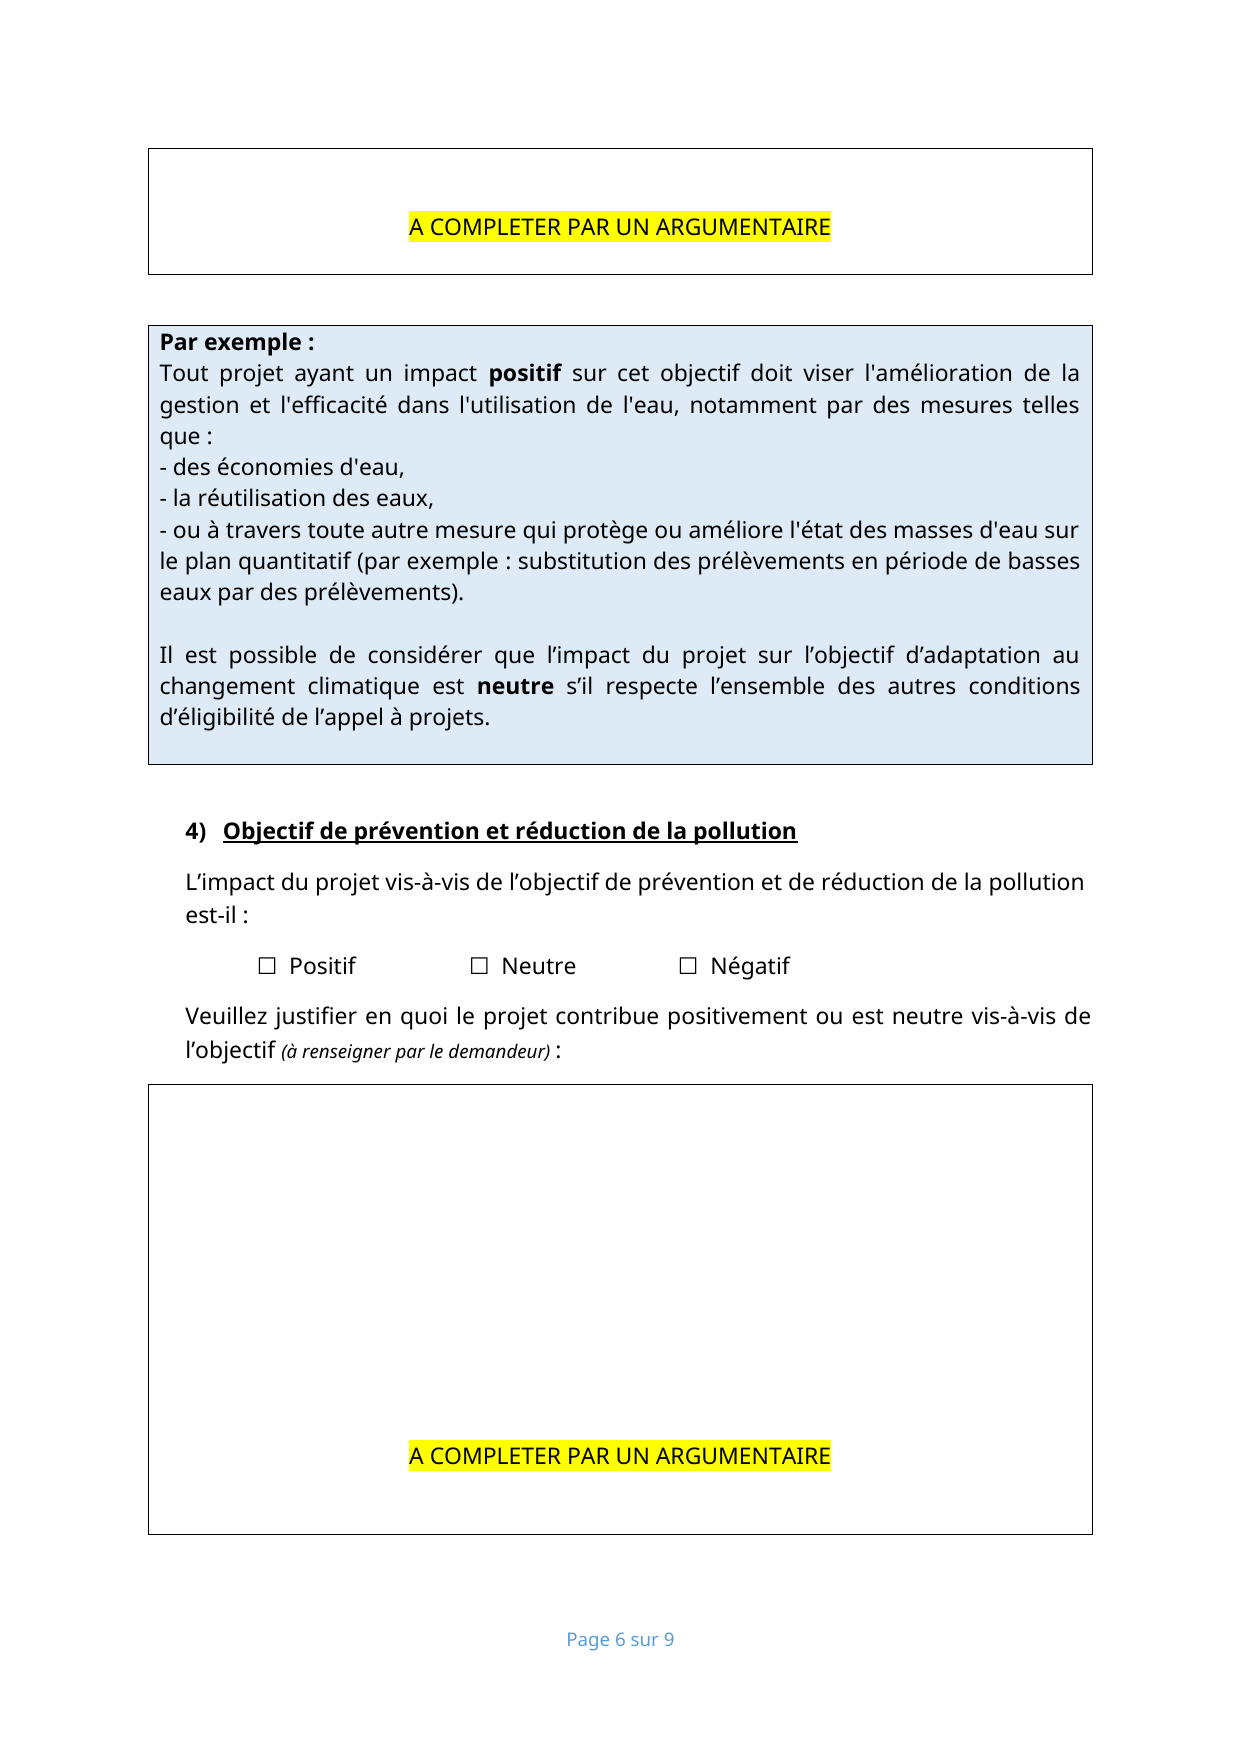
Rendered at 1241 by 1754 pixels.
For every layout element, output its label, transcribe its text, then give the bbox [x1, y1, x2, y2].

text Positif Neutre Négatif [185, 950, 1093, 981]
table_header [149, 149, 1092, 274]
table_header A COMPLETER PAR UN ARGUMENTAIRE [149, 1085, 1092, 1534]
table_header Par exemple : Tout projet ayant un impact positif sur cet objectif doit viser l'amélioration de la gestion et l'efficacité dans l'utilisation de l'eau, notamment par des mesures telles que : - des économies d'eau, - la réutilisation des eaux, - ou à travers toute autre mesure qui protège ou améliore l'état des masses d'eau sur le plan quantitatif (par exemple : substitution des prélèvements en période de basses eaux par des prélèvements). Il est possible de considérer que l’impact du projet sur l’objectif d’adaptation au changement climatique est neutre s’il respecte l’ensemble des autres conditions d’éligibilité de l’appel à projets. [149, 326, 1092, 764]
text L’impact du projet vis-à-vis de l’objectif de prévention et de réduction de la pollution est-il : [185, 866, 1093, 931]
text Veuillez justifier en quoi le projet contribue positivement ou est neutre vis-à-vis de l’objectif (à renseigner par le demandeur) : [185, 1000, 1093, 1065]
list Objectif de prévention et réduction de la pollution [185, 815, 1093, 846]
